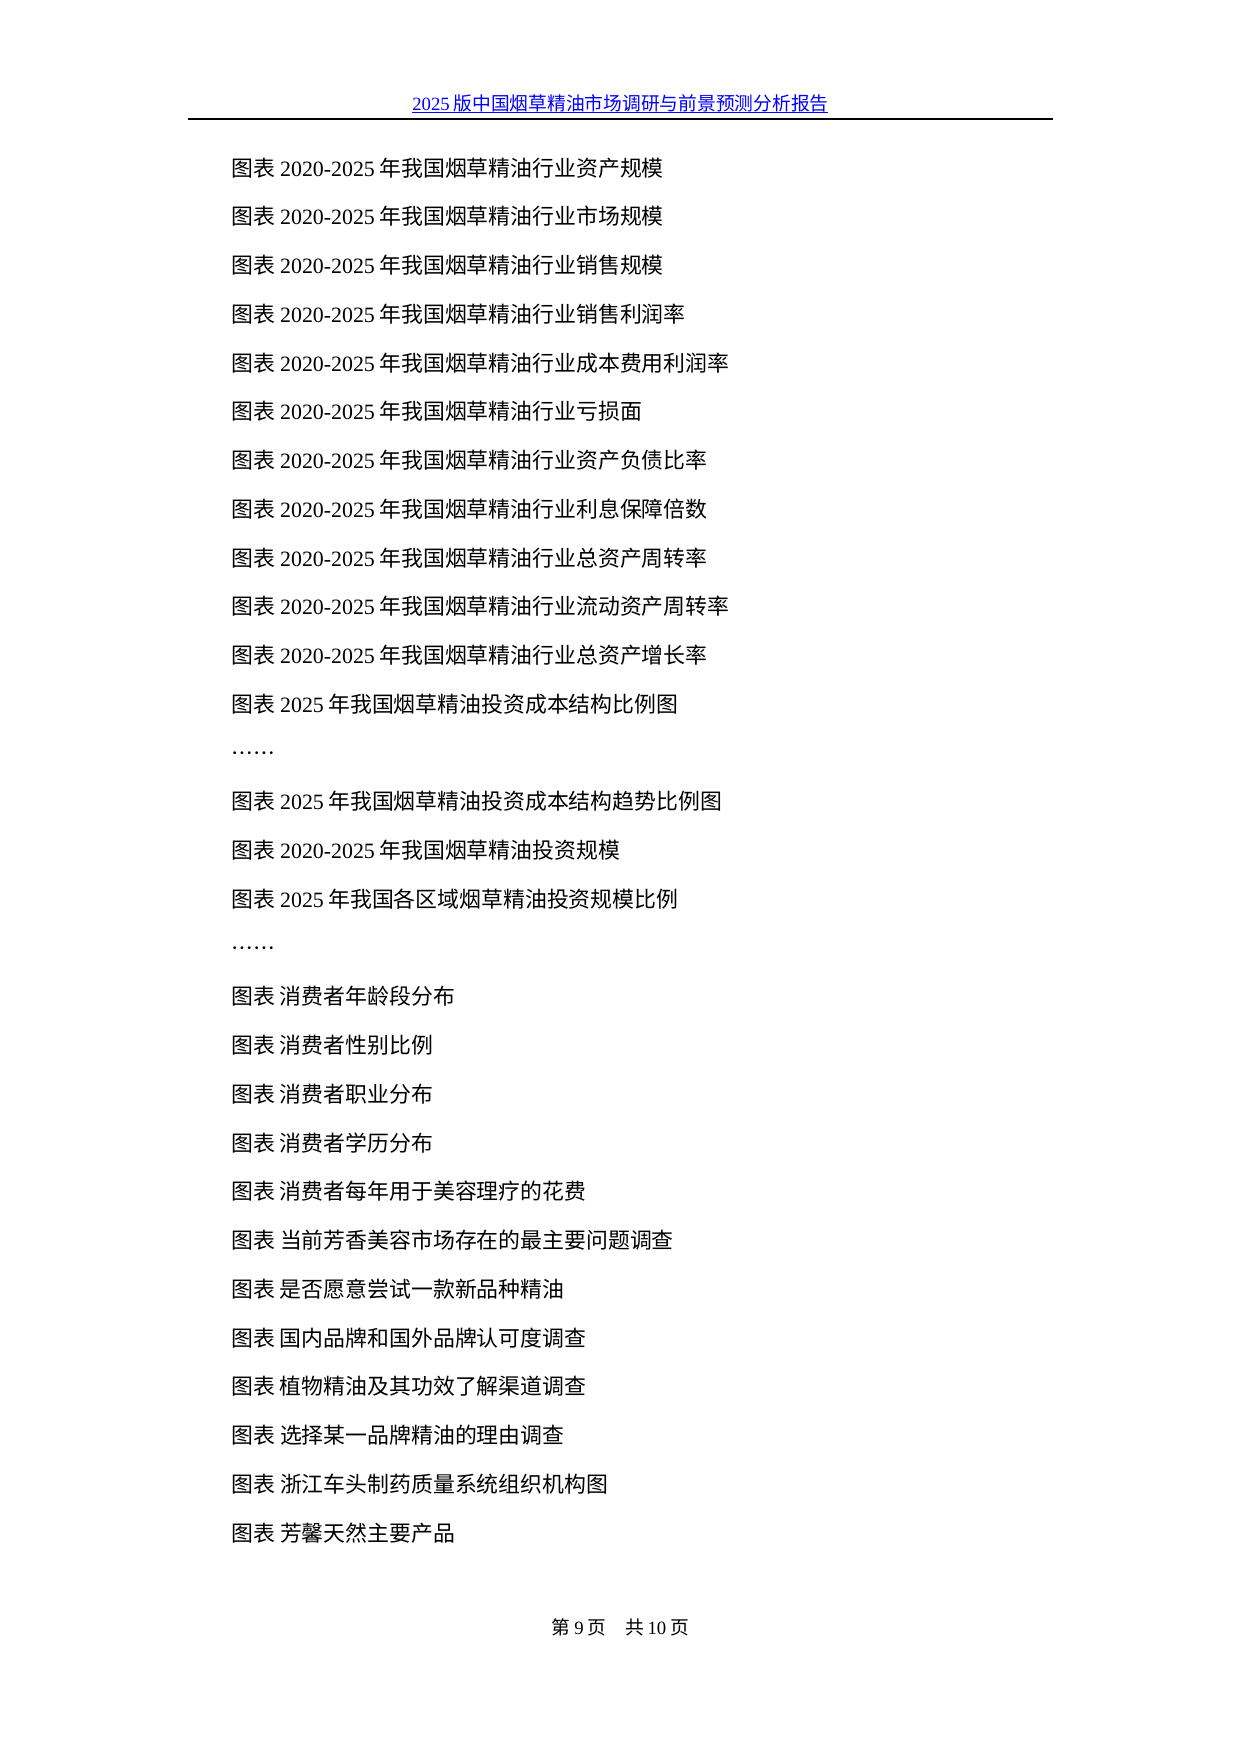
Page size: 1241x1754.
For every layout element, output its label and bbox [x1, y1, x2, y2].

text [187, 150, 1053, 1548]
